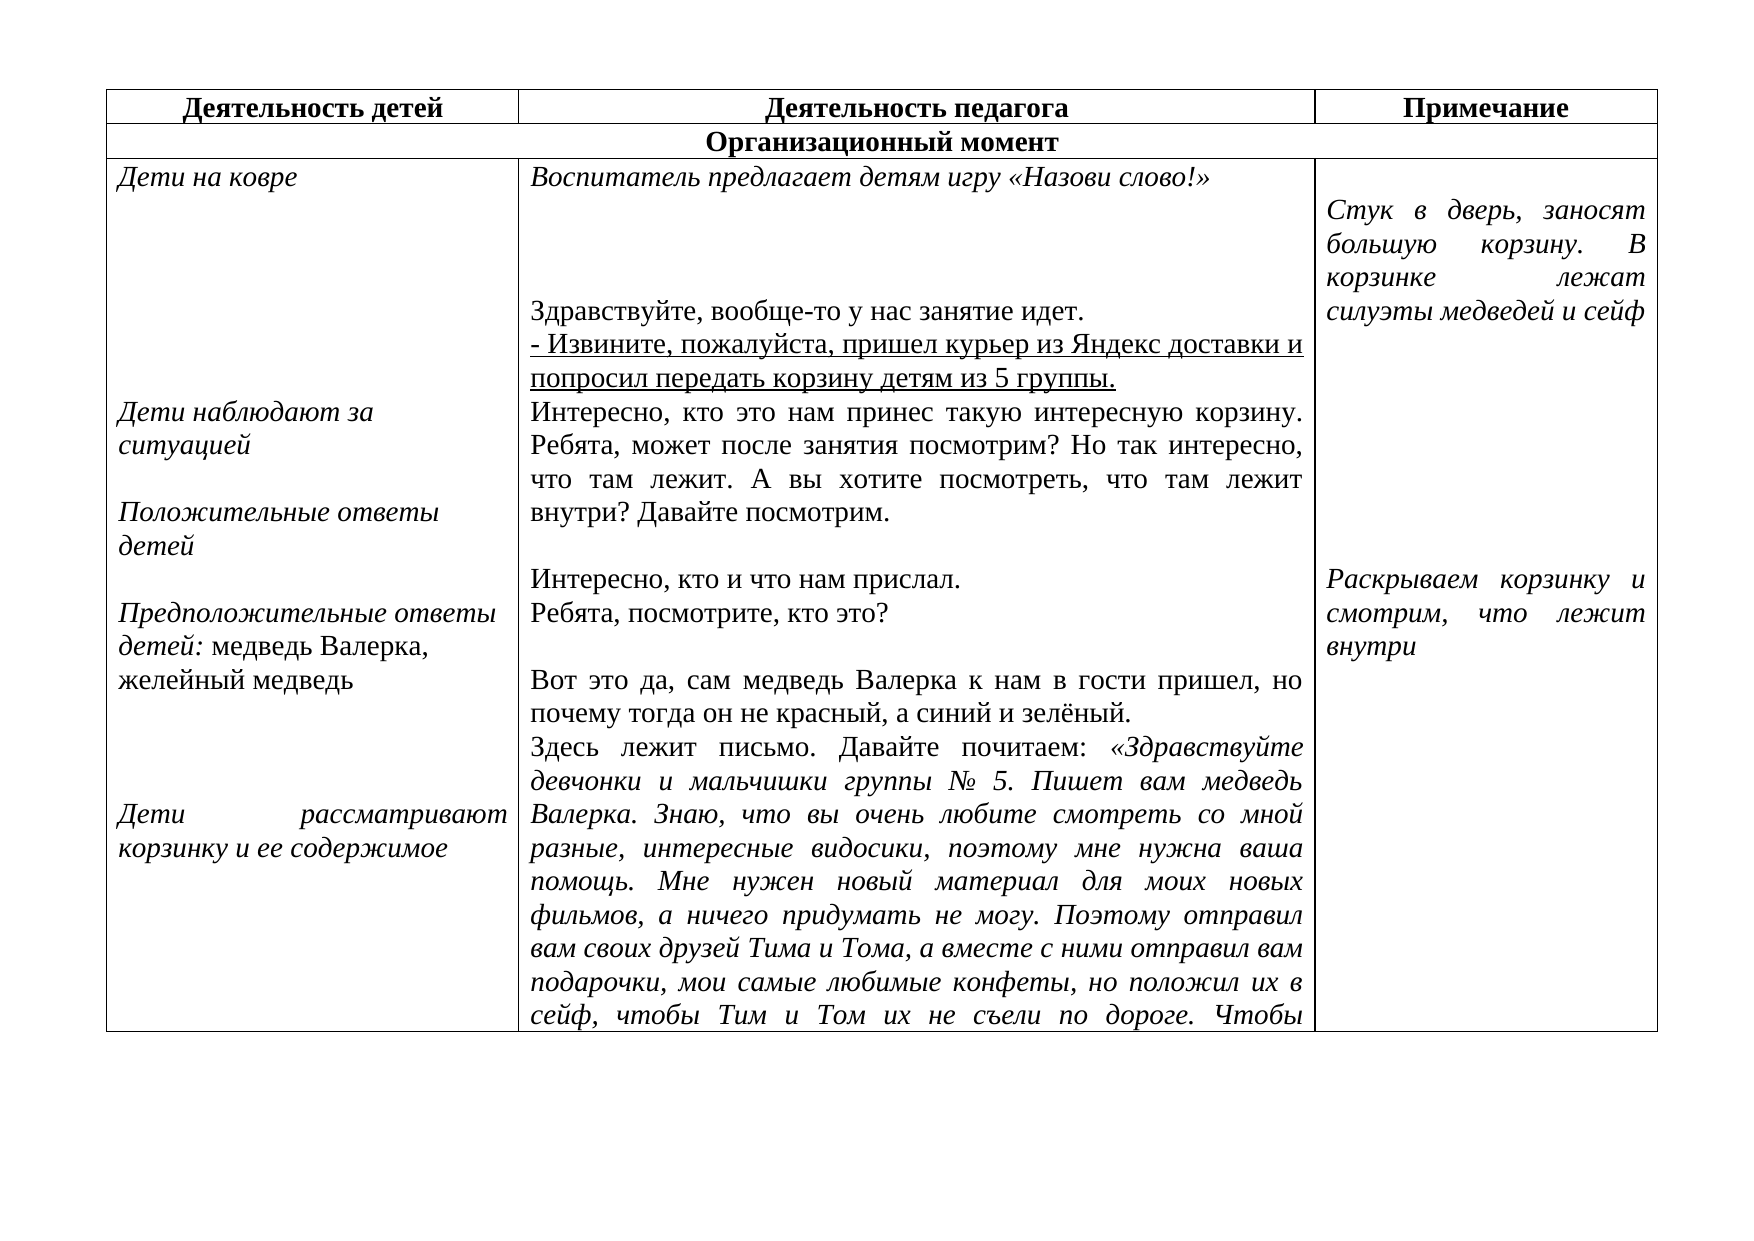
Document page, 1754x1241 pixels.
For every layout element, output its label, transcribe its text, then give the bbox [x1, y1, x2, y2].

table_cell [107, 159, 518, 1031]
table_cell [1316, 159, 1657, 1031]
table_header Деятельность педагога [519, 90, 1314, 123]
table_header Деятельность детей [107, 90, 518, 123]
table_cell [519, 159, 1314, 1031]
table_cell Организационный момент [107, 124, 1657, 158]
table_header Примечание [1316, 90, 1657, 123]
